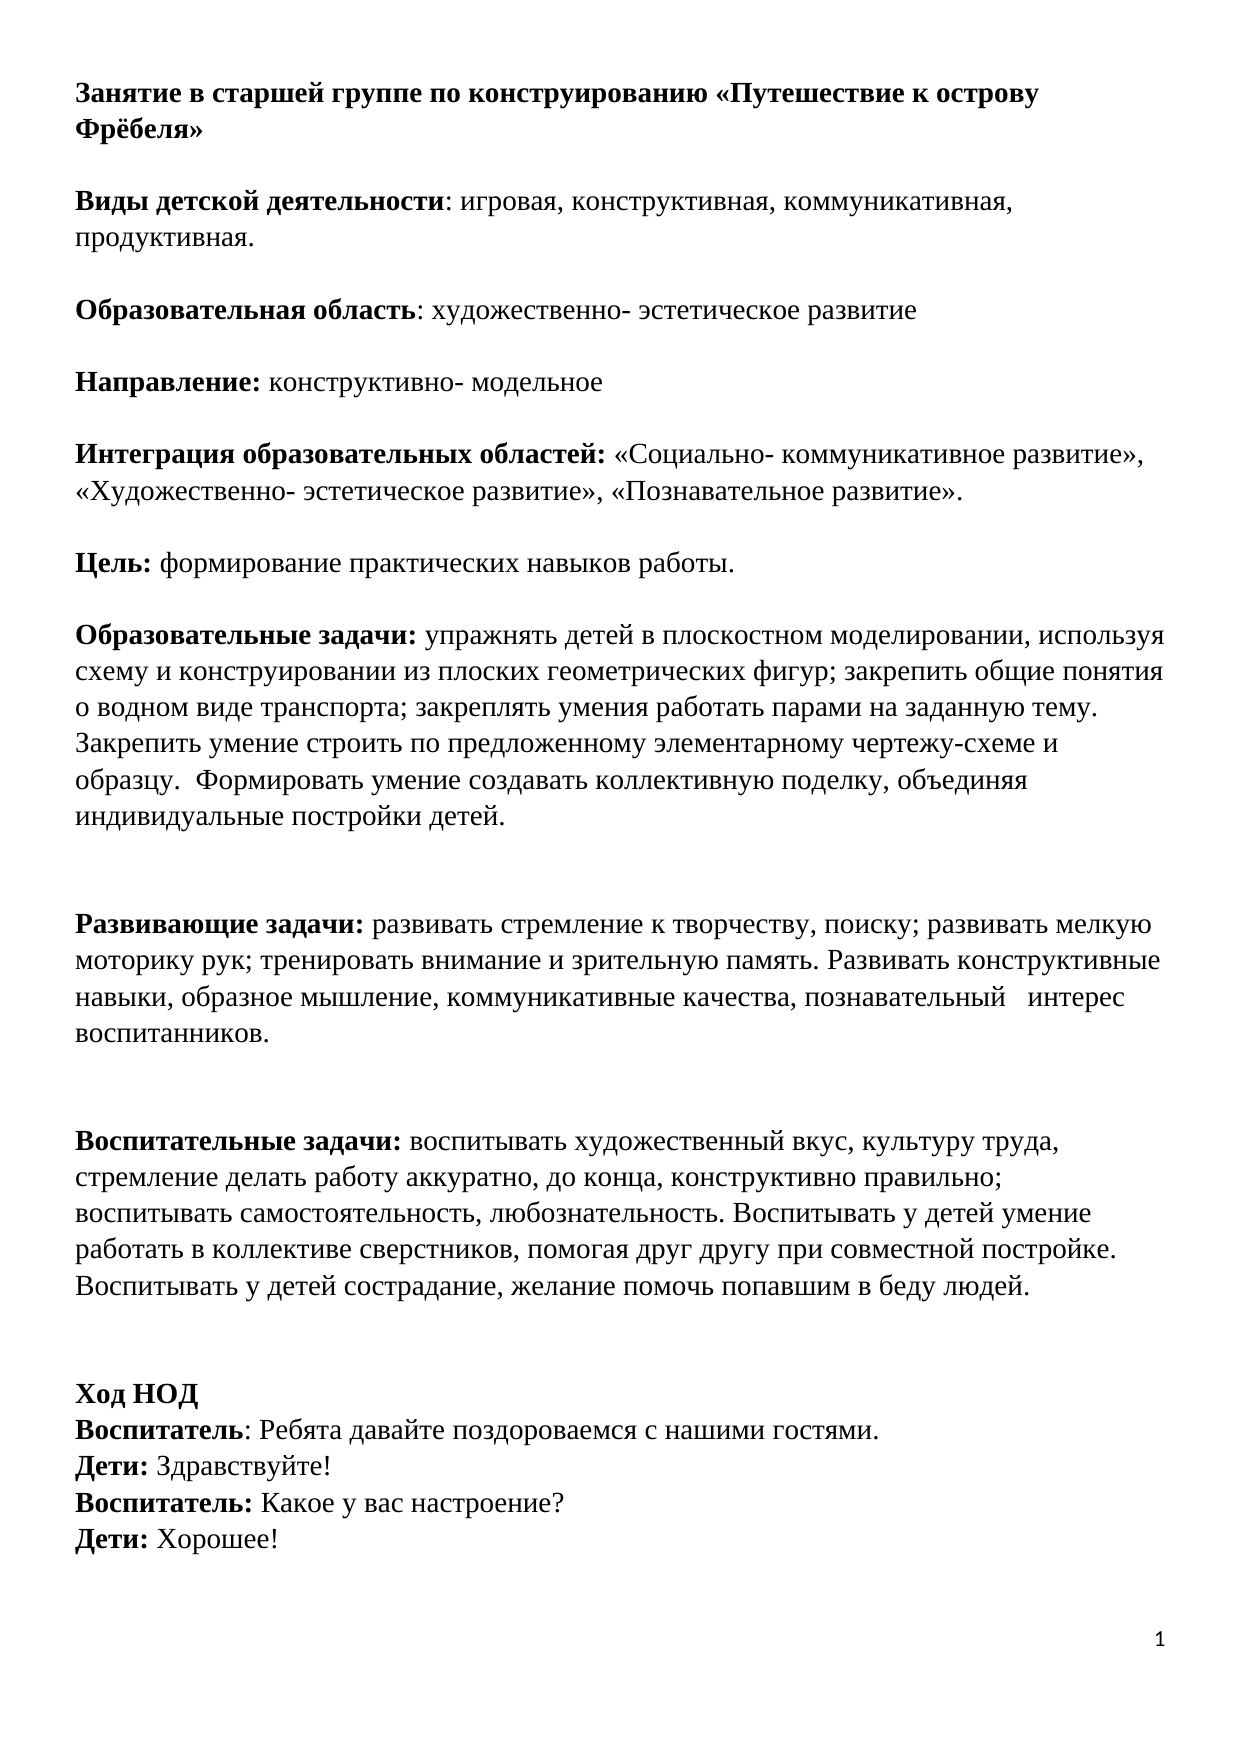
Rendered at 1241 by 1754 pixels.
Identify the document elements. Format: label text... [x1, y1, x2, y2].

text Ход НОД [75, 1376, 1165, 1410]
text Воспитатель: Какое у вас настроение? [75, 1485, 1165, 1518]
text Занятие в старшей группе по конструированию «Путешествие к острову Фрёбеля» [75, 75, 1165, 145]
text Образовательная область: художественно- эстетическое развитие [75, 292, 1165, 325]
text Виды детской деятельности: игровая, конструктивная, коммуникативная, продуктивная. [75, 183, 1165, 253]
text Воспитывать у детей сострадание, желание помочь попавшим в беду людей. [75, 1268, 1165, 1301]
text Развивающие задачи: развивать стремление к творчеству, поиску; развивать мелкую моторику рук; тренировать внимание и зрительную память. Развивать конструктивные навыки, образное мышление, коммуникативные качества, познавательный интерес воспитанников. [75, 906, 1165, 1048]
text Дети: Здравствуйте! [75, 1448, 1165, 1482]
text Образовательные задачи: упражнять детей в плоскостном моделировании, используя схему и конструировании из плоских геометрических фигур; закрепить общие понятия о водном виде транспорта; закреплять умения работать парами на заданную тему. [75, 617, 1165, 723]
text Направление: конструктивно- модельное [75, 364, 1165, 398]
text Интеграция образовательных областей: «Социально- коммуникативное развитие», «Художественно- эстетическое развитие», «Познавательное развитие». [75, 436, 1165, 506]
text Воспитатель: Ребята давайте поздороваемся с нашими гостями. [75, 1412, 1165, 1446]
text Дети: Хорошее! [75, 1521, 1165, 1554]
text Цель: формирование практических навыков работы. [75, 545, 1165, 578]
text Закрепить умение строить по предложенному элементарному чертежу-схеме и образцу. Формировать умение создавать коллективную поделку, объединяя индивидуальные постройки детей. [75, 726, 1165, 831]
text Воспитательные задачи: воспитывать художественный вкус, культуру труда, стремление делать работу аккуратно, до конца, конструктивно правильно; воспитывать самостоятельность, любознательность. Воспитывать у детей умение работать в коллективе сверстников, помогая друг другу при совместной постройке. [75, 1123, 1165, 1265]
